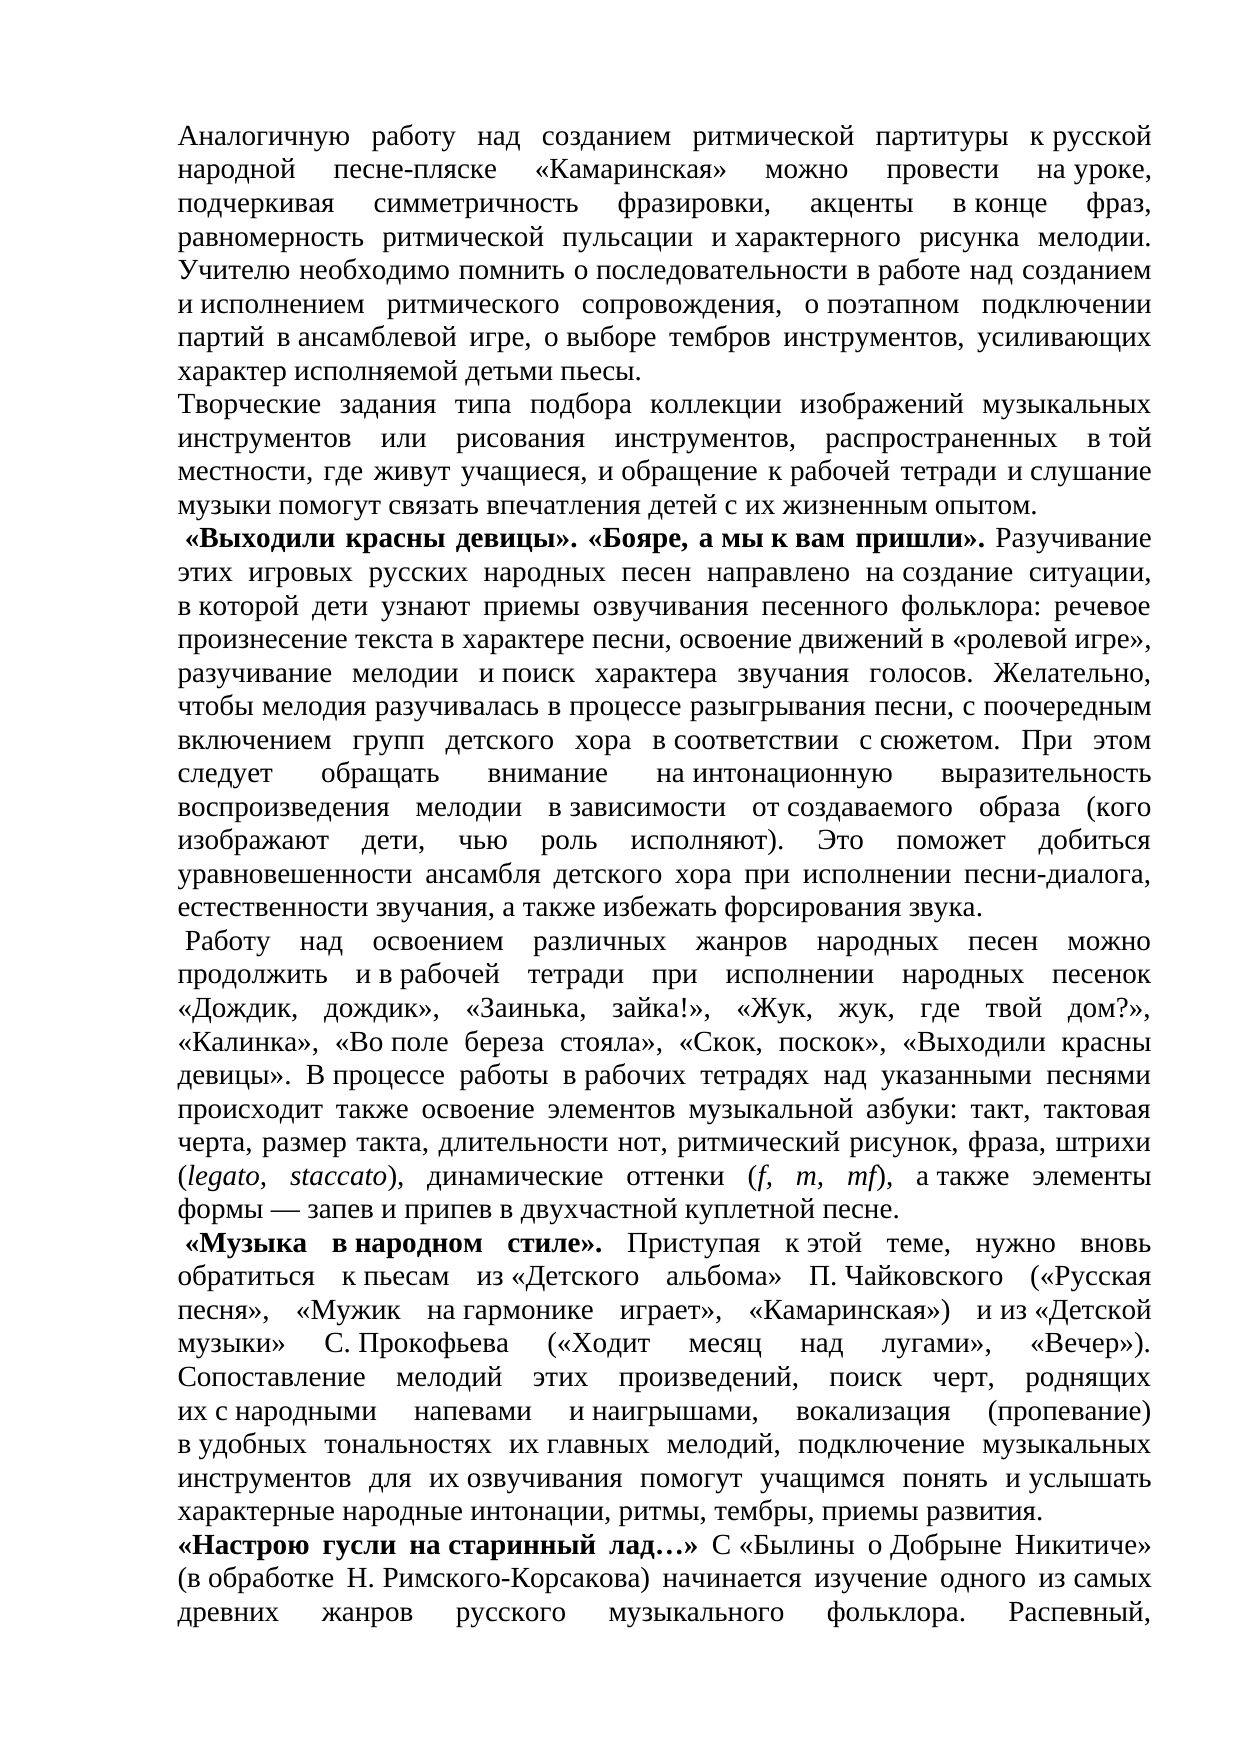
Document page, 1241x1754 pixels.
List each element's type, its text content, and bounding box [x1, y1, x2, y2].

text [177, 1527, 1152, 1627]
text «Выходили красны девицы». «Бояре, а мы к вам пришли». Разучивание этих игровых русских народных песен направлено на создание ситуации, в которой дети узнают приемы озвучивания песенного фольклора: речевое произнесение текста в характере песни, освоение движений в «ролевой игре», разучивание мелодии и поиск характера звучания голосов. Желательно, чтобы мелодия разучивалась в процессе разыгрывания песни, с поочередным включением групп детского хора в соответствии с сюжетом. При этом следует обращать внимание на интонационную выразительность воспроизведения мелодии в зависимости от создаваемого образа (кого изображают дети, чью роль исполняют). Это поможет добиться уравновешенности ансамбля детского хора при исполнении песни-диалога, естественности звучания, а также избежать форсирования звука. [177, 521, 1152, 923]
text Творческие задания типа подбора коллекции изображений музыкальных инструментов или рисования инструментов, распространенных в той местности, где живут учащиеся, и обращение к рабочей тетради и слушание музыки помогут связать впечатления детей с их жизненным опытом. [177, 386, 1152, 521]
text «Музыка в народном стиле». Приступая к этой теме, нужно вновь обратиться к пьесам из «Детского альбома» П. Чайковского («Русская песня», «Мужик на гармонике играет», «Камаринская») и из «Детской музыки» С. Прокофьева («Ходит месяц над лугами», «Вечер»). Сопоставление мелодий этих произведений, поиск черт, роднящих их с народными напевами и наигрышами, вокализация (пропевание) в удобных тональностях их главных мелодий, подключение музыкальных инструментов для их озвучивания помогут учащимся понять и услышать характерные народные интонации, ритмы, тембры, приемы развития. [177, 1225, 1152, 1527]
text Работу над освоением различных жанров народных песен можно продолжить и в рабочей тетради при исполнении народных песенок «Дождик, дождик», «Заинька, зайка!», «Жук, жук, где твой дом?», «Калинка», «Во поле береза стояла», «Скок, поскок», «Выходили красны девицы». В процессе работы в рабочих тетрадях над указанными песнями происходит также освоение элементов музыкальной азбуки: такт, тактовая черта, размер такта, длительности нот, ритмический рисунок, фраза, штрихи (legato, staccato), динамические оттенки (f, m, mf), а также элементы формы — запев и припев в двухчастной куплетной песне. [177, 923, 1152, 1225]
text Аналогичную работу над созданием ритмической партитуры к русской народной песне-пляске «Камаринская» можно провести на уроке, подчеркивая симметричность фразировки, акценты в конце фраз, равномерность ритмической пульсации и характерного рисунка мелодии. Учителю необходимо помнить о последовательности в работе над созданием и исполнением ритмического сопровождения, о поэтапном подключении партий в ансамблевой игре, о выборе тембров инструментов, усиливающих характер исполняемой детьми пьесы. [177, 118, 1152, 386]
